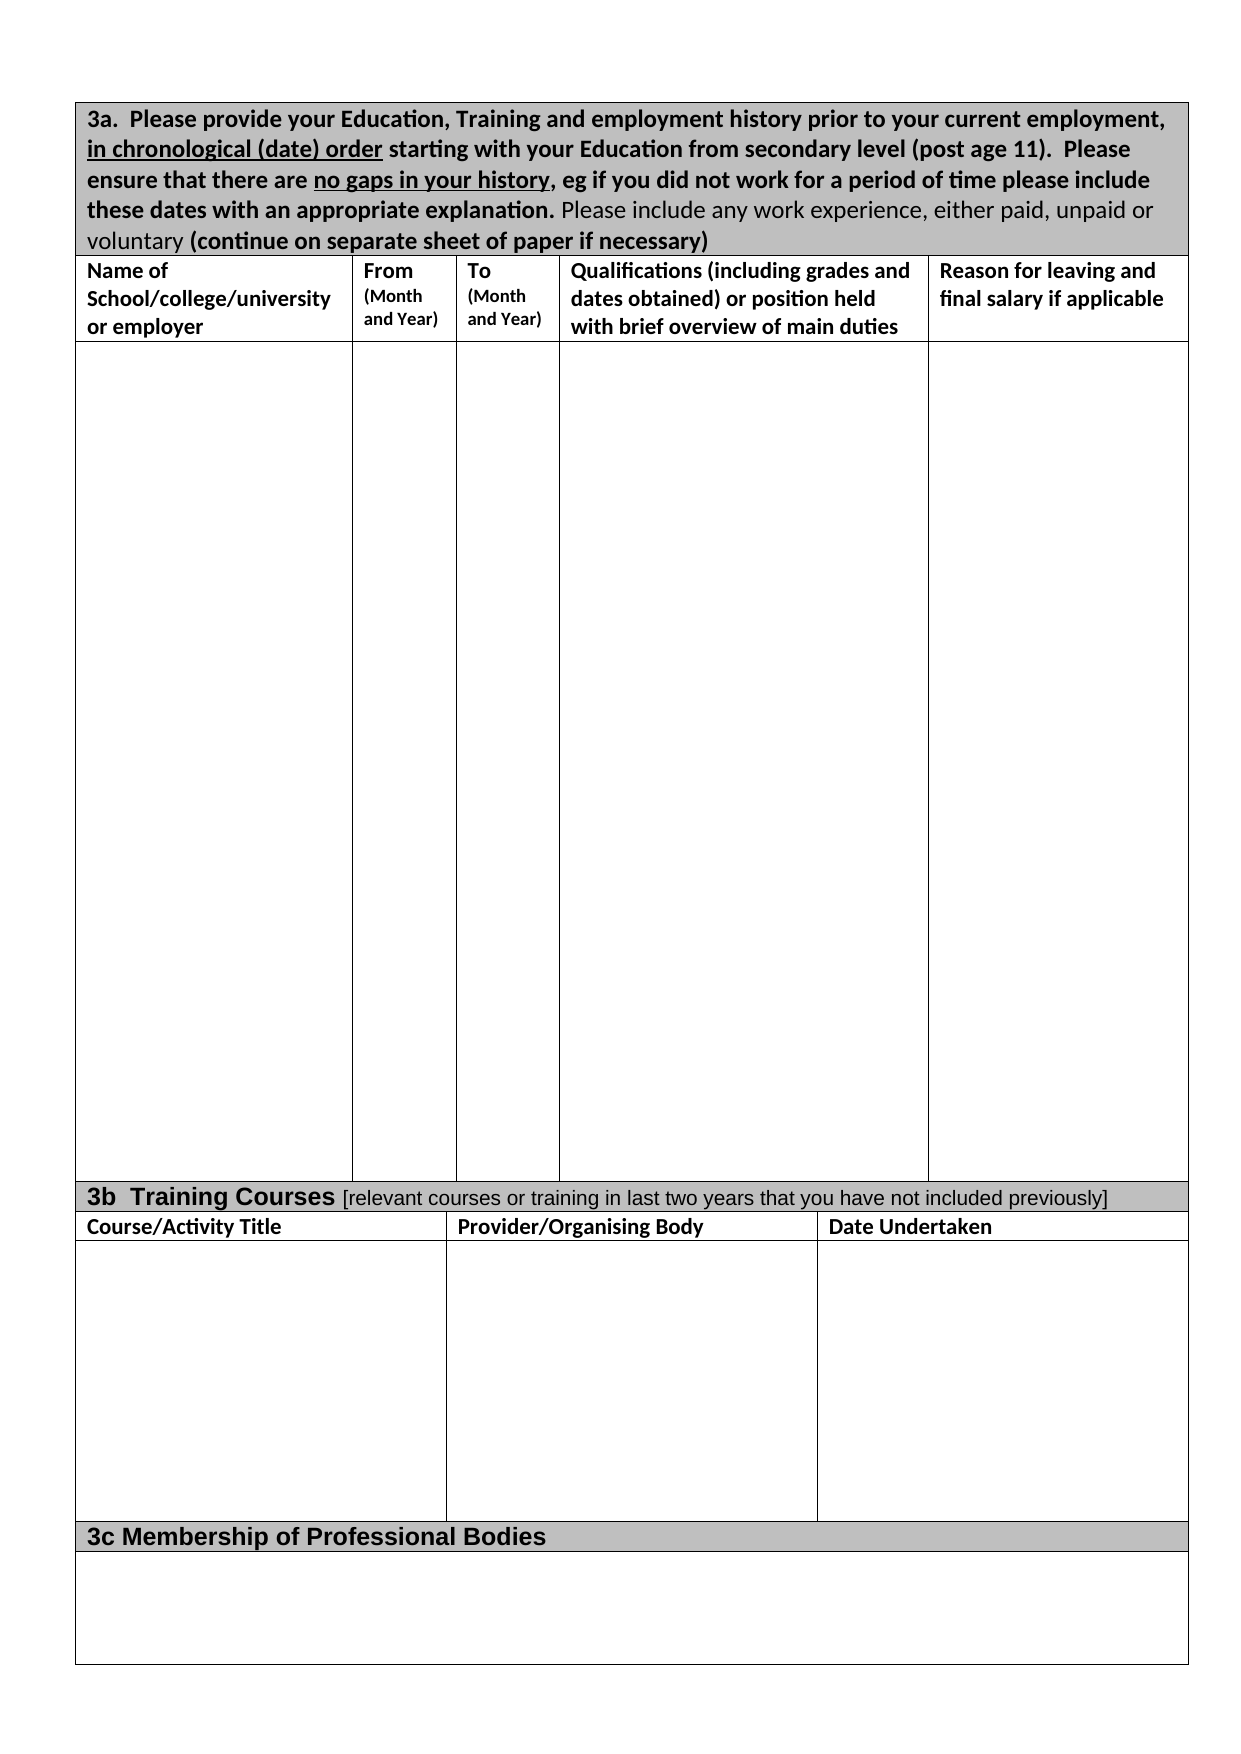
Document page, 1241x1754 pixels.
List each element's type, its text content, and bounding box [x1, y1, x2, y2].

table_cell [353, 342, 456, 1181]
table_cell Provider/Organising Body [447, 1212, 817, 1240]
table_cell [76, 1241, 446, 1521]
table_cell [76, 342, 352, 1181]
table_cell Name of School/college/university or employer [76, 256, 352, 341]
table_cell Course/Activity Title [76, 1212, 446, 1240]
table_cell To (Month and Year) [457, 256, 559, 341]
table_cell Reason for leaving and final salary if applicable [929, 256, 1188, 341]
table_cell Qualifications (including grades and dates obtained) or position held with brief overview of main duties [560, 256, 928, 341]
table_cell 3c Membership of Professional Bodies [76, 1522, 1188, 1551]
table_cell [447, 1241, 817, 1521]
table_cell Date Undertaken [818, 1212, 1188, 1240]
table_cell From (Month and Year) [353, 256, 456, 341]
table_cell 3a. Please provide your Education, Training and employment history prior to your current employment, in chronological (date) order starting with your Education from secondary level (post age 11). Please ensure that there are no gaps in your history, eg if you did not work for a period of time please include these dates with an appropriate explanation. Please include any work experience, either paid, unpaid or voluntary (continue on separate sheet of paper if necessary) [76, 103, 1188, 255]
table_cell [560, 342, 928, 1181]
table_cell [76, 1552, 1188, 1664]
table_cell 3b Training Courses [relevant courses or training in last two years that you have not included previously] [76, 1182, 1188, 1211]
table_cell [929, 342, 1188, 1181]
table_cell [457, 342, 559, 1181]
table_cell [818, 1241, 1188, 1521]
